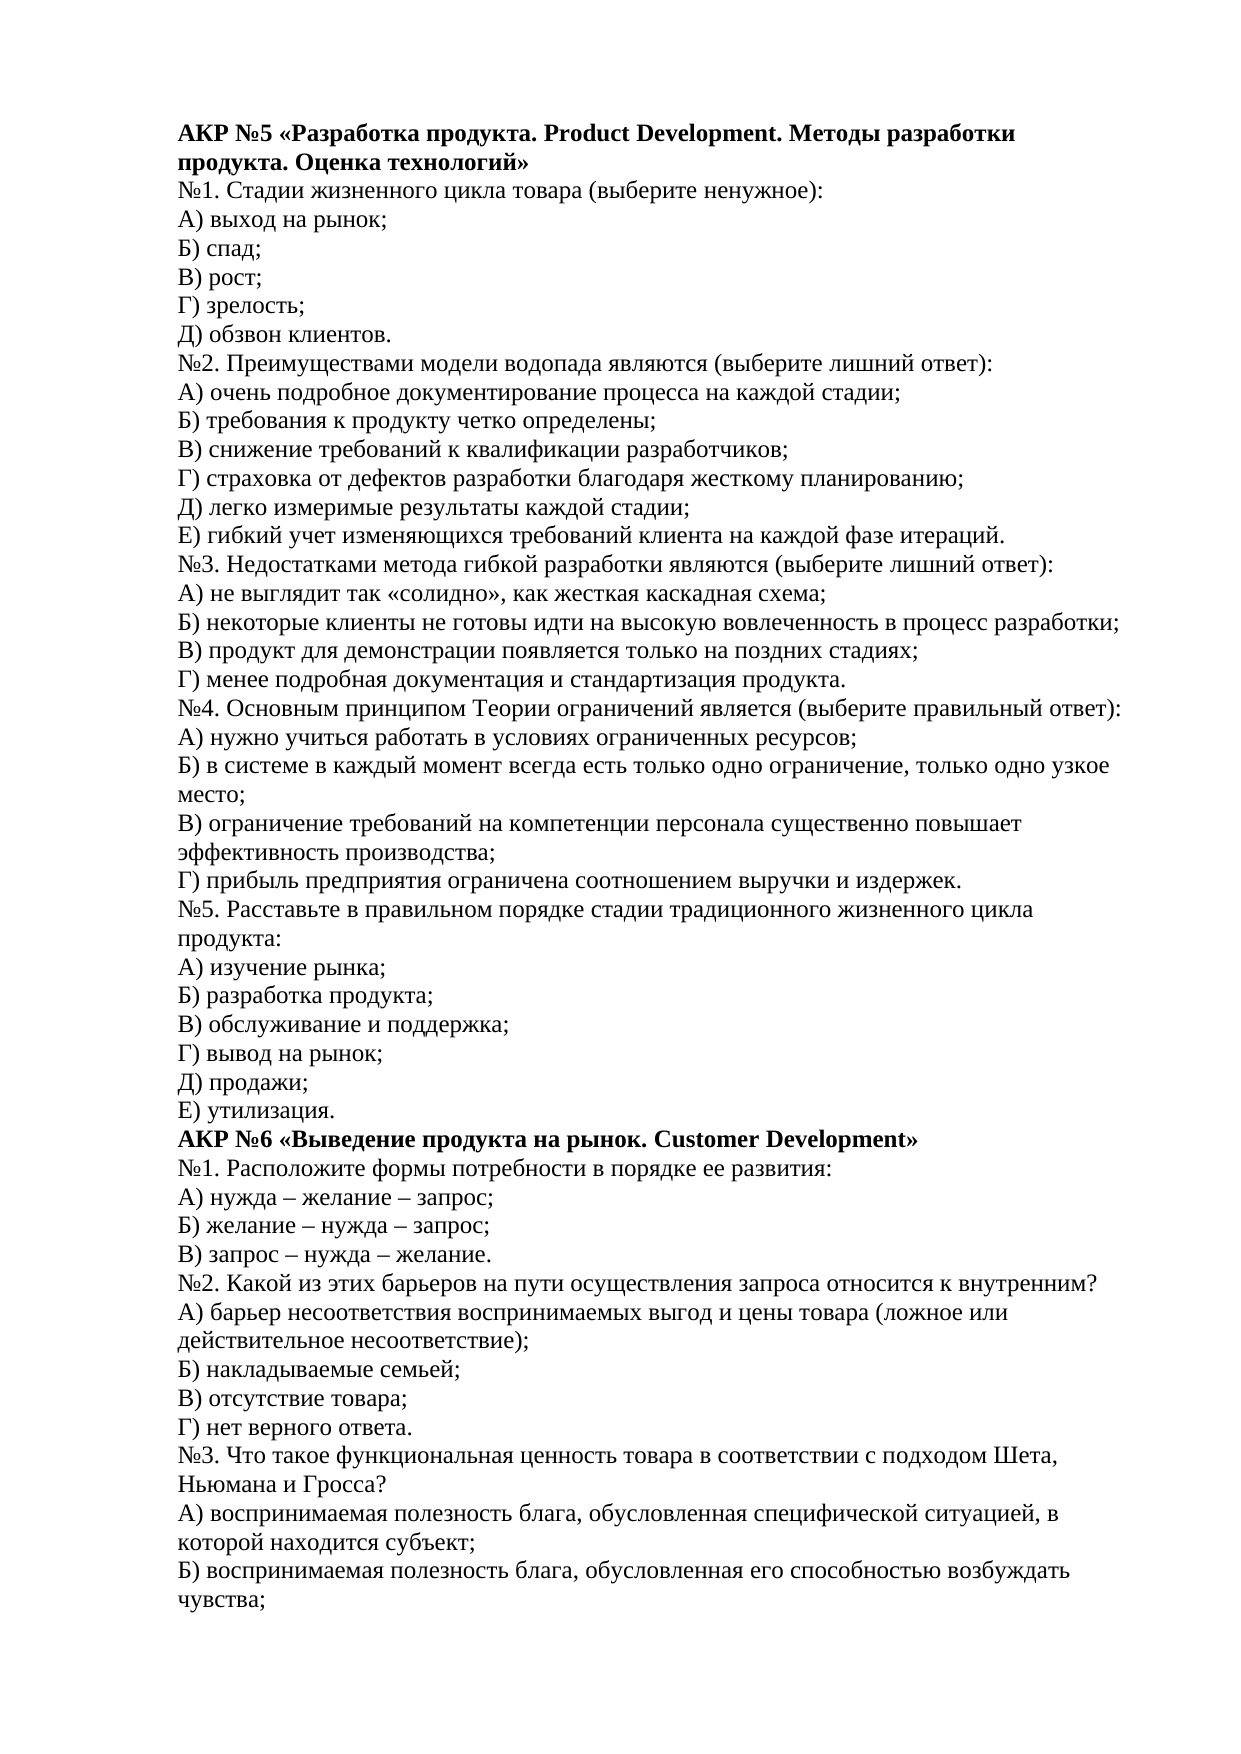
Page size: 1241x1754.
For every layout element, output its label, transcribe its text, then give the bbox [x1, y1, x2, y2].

text №2. Преимуществами модели водопада являются (выберите лишний ответ): [177, 348, 1122, 377]
text Г) менее подробная документация и стандартизация продукта. [177, 664, 1122, 693]
text Б) желание – нужда – запрос; [177, 1211, 1122, 1239]
text Г) прибыль предприятия ограничена соотношением выручки и издержек. [177, 866, 1122, 894]
text А) выход на рынок; [177, 204, 1122, 233]
text Г) нет верного ответа. [177, 1412, 1122, 1441]
text В) запрос – нужда – желание. [177, 1239, 1122, 1268]
text Г) вывод на рынок; [177, 1038, 1122, 1067]
text Д) легко измеримые результаты каждой стадии; [177, 492, 1122, 521]
text А) очень подробное документирование процесса на каждой стадии; [177, 377, 1122, 406]
text В) снижение требований к квалификации разработчиков; [177, 434, 1122, 463]
text №1. Стадии жизненного цикла товара (выберите ненужное): [177, 176, 1122, 204]
text Б) требования к продукту четко определены; [177, 406, 1122, 434]
text Д) продажи; [177, 1067, 1122, 1096]
text Б) в системе в каждый момент всегда есть только одно ограничение, только одно узкое место; [177, 751, 1122, 808]
text В) продукт для демонстрации появляется только на поздних стадиях; [177, 636, 1122, 664]
text В) обслуживание и поддержка; [177, 1009, 1122, 1038]
text АКР №6 «Выведение продукта на рынок. Customer Development» [177, 1124, 1122, 1153]
text Б) разработка продукта; [177, 981, 1122, 1009]
text В) рост; [177, 262, 1122, 291]
text АКР №5 «Разработка продукта. Product Development. Методы разработки продукта. Оценка технологий» [177, 118, 1122, 176]
text В) ограничение требований на компетенции персонала существенно повышает эффективность производства; [177, 808, 1122, 866]
text Д) обзвон клиентов. [177, 319, 1122, 348]
text №1. Расположите формы потребности в порядке ее развития: [177, 1153, 1122, 1182]
text Е) гибкий учет изменяющихся требований клиента на каждой фазе итераций. [177, 521, 1122, 549]
text А) нужно учиться работать в условиях ограниченных ресурсов; [177, 722, 1122, 751]
text А) не выглядит так «солидно», как жесткая каскадная схема; [177, 578, 1122, 607]
text №3. Недостатками метода гибкой разработки являются (выберите лишний ответ): [177, 549, 1122, 578]
text А) барьер несоответствия воспринимаемых выгод и цены товара (ложное или действительное несоответствие); [177, 1297, 1122, 1354]
text №2. Какой из этих барьеров на пути осуществления запроса относится к внутренним? [177, 1268, 1122, 1297]
text №4. Основным принципом Теории ограничений является (выберите правильный ответ): [177, 693, 1122, 722]
text А) воспринимаемая полезность блага, обусловленная специфической ситуацией, в которой находится субъект; [177, 1498, 1122, 1556]
text A) изучение рынка; [177, 952, 1122, 981]
text В) отсутствие товара; [177, 1383, 1122, 1412]
text Г) зрелость; [177, 291, 1122, 319]
text №5. Расставьте в правильном порядке стадии традиционного жизненного цикла продукта: [177, 894, 1122, 952]
text Е) утилизация. [177, 1096, 1122, 1124]
text Г) страховка от дефектов разработки благодаря жесткому планированию; [177, 463, 1122, 492]
text Б) воспринимаемая полезность блага, обусловленная его способностью возбуждать чувства; [177, 1556, 1122, 1613]
text Б) накладываемые семьей; [177, 1354, 1122, 1383]
text Б) спад; [177, 233, 1122, 262]
text №3. Что такое функциональная ценность товара в соответствии с подходом Шета, Ньюмана и Гросса? [177, 1441, 1122, 1498]
text Б) некоторые клиенты не готовы идти на высокую вовлеченность в процесс разработки; [177, 607, 1122, 636]
text А) нужда – желание – запрос; [177, 1182, 1122, 1211]
